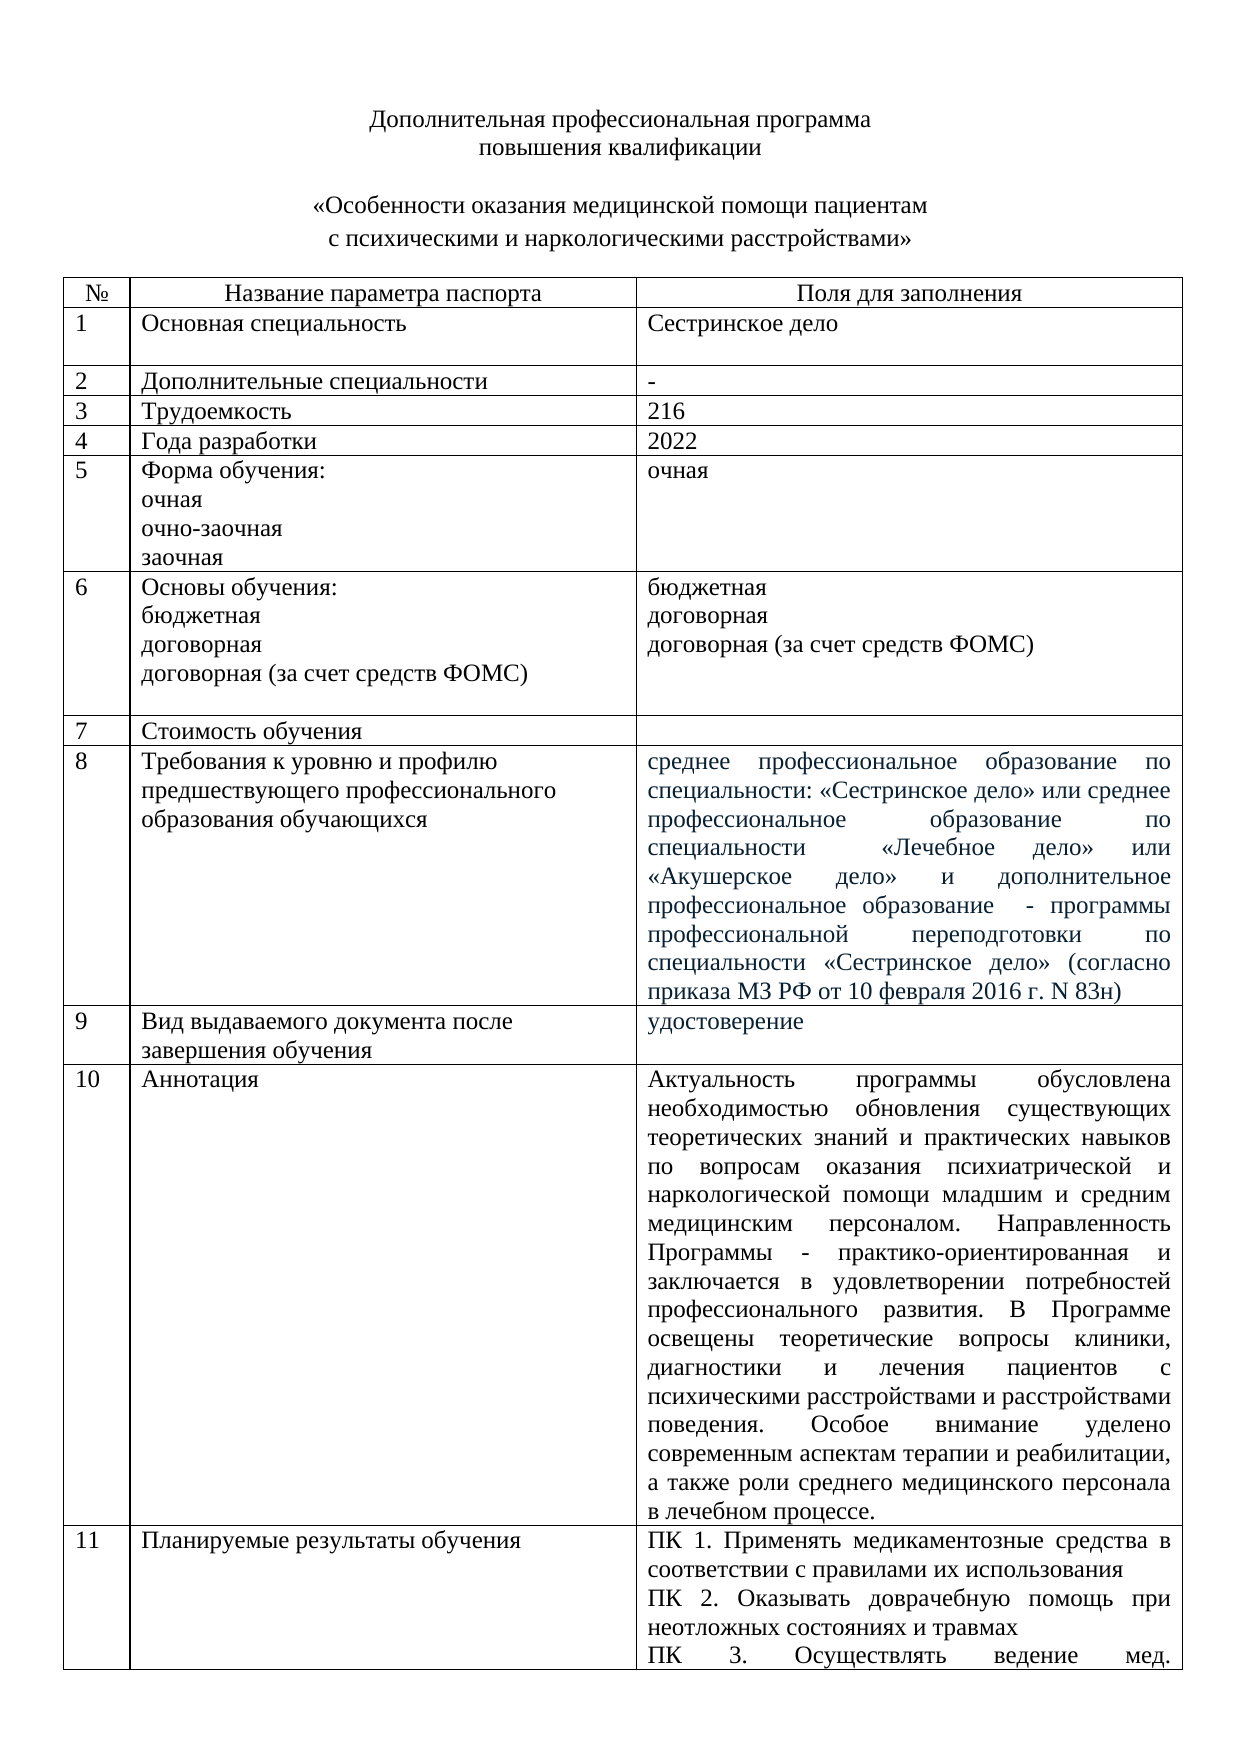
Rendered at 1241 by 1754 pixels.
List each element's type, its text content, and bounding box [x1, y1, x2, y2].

table_cell 8 [64, 746, 129, 1005]
table_cell 9 [64, 1006, 129, 1063]
table_cell Вид выдаваемого документа после завершения обучения [131, 1006, 636, 1063]
table_cell 216 [637, 396, 1182, 425]
table_cell 1 [64, 308, 129, 365]
table_cell 10 [64, 1065, 129, 1524]
table_cell 11 [64, 1526, 129, 1669]
table_cell 2022 [637, 426, 1182, 454]
table_cell 3 [64, 396, 129, 425]
table_cell бюджетная договорная договорная (за счет средств ФОМС) [637, 572, 1182, 715]
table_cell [131, 1526, 636, 1669]
table_cell Трудоемкость [131, 396, 636, 425]
table_cell [637, 716, 1182, 745]
table_cell очная [637, 456, 1182, 571]
text с психическими и наркологическими расстройствами» [75, 223, 1165, 252]
table_cell Стоимость обучения [131, 716, 636, 745]
table_cell Сестринское дело [637, 308, 1182, 365]
text повышения квалификации [75, 132, 1165, 161]
text Дополнительная профессиональная программа [75, 104, 1165, 132]
table_cell удостоверение [637, 1006, 1182, 1063]
table_header № [64, 278, 129, 307]
table_cell Основы обучения: бюджетная договорная договорная (за счет средств ФОМС) [131, 572, 636, 715]
table_cell 5 [64, 456, 129, 571]
table_cell - [637, 366, 1182, 395]
table_header Название параметра паспорта [131, 278, 636, 307]
table_cell 6 [64, 572, 129, 715]
table_cell среднее профессиональное образование по специальности: «Сестринское дело» или среднее профессиональное образование по специальности «Лечебное дело» или «Акушерское дело» и дополнительное профессиональное образование - программы профессиональной переподготовки по специальности «Сестринское дело» (согласно приказа МЗ РФ от 10 февраля 2016 г. N 83н) [637, 746, 1182, 1005]
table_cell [637, 1526, 1182, 1669]
table_cell 4 [64, 426, 129, 454]
table_cell Актуальность программы обусловлена необходимостью обновления существующих теоретических знаний и практических навыков по вопросам оказания психиатрической и наркологической помощи младшим и средним медицинским персоналом. Направленность Программы - практико-ориентированная и заключается в удовлетворении потребностей профессионального развития. В Программе освещены теоретические вопросы клиники, диагностики и лечения пациентов с психическими расстройствами и расстройствами поведения. Особое внимание уделено современным аспектам терапии и реабилитации, а также роли среднего медицинского персонала в лечебном процессе. [637, 1065, 1182, 1524]
text «Особенности оказания медицинской помощи пациентам [75, 190, 1165, 219]
table_cell Требования к уровню и профилю предшествующего профессионального образования обучающихся [131, 746, 636, 1005]
table_header Поля для заполнения [637, 278, 1182, 307]
table_cell Форма обучения: очная очно-заочная заочная [131, 456, 636, 571]
table_cell Года разработки [131, 426, 636, 454]
table_cell Основная специальность [131, 308, 636, 365]
table_cell 2 [64, 366, 129, 395]
table_cell Дополнительные специальности [131, 366, 636, 395]
table_cell Аннотация [131, 1065, 636, 1524]
table_cell 7 [64, 716, 129, 745]
